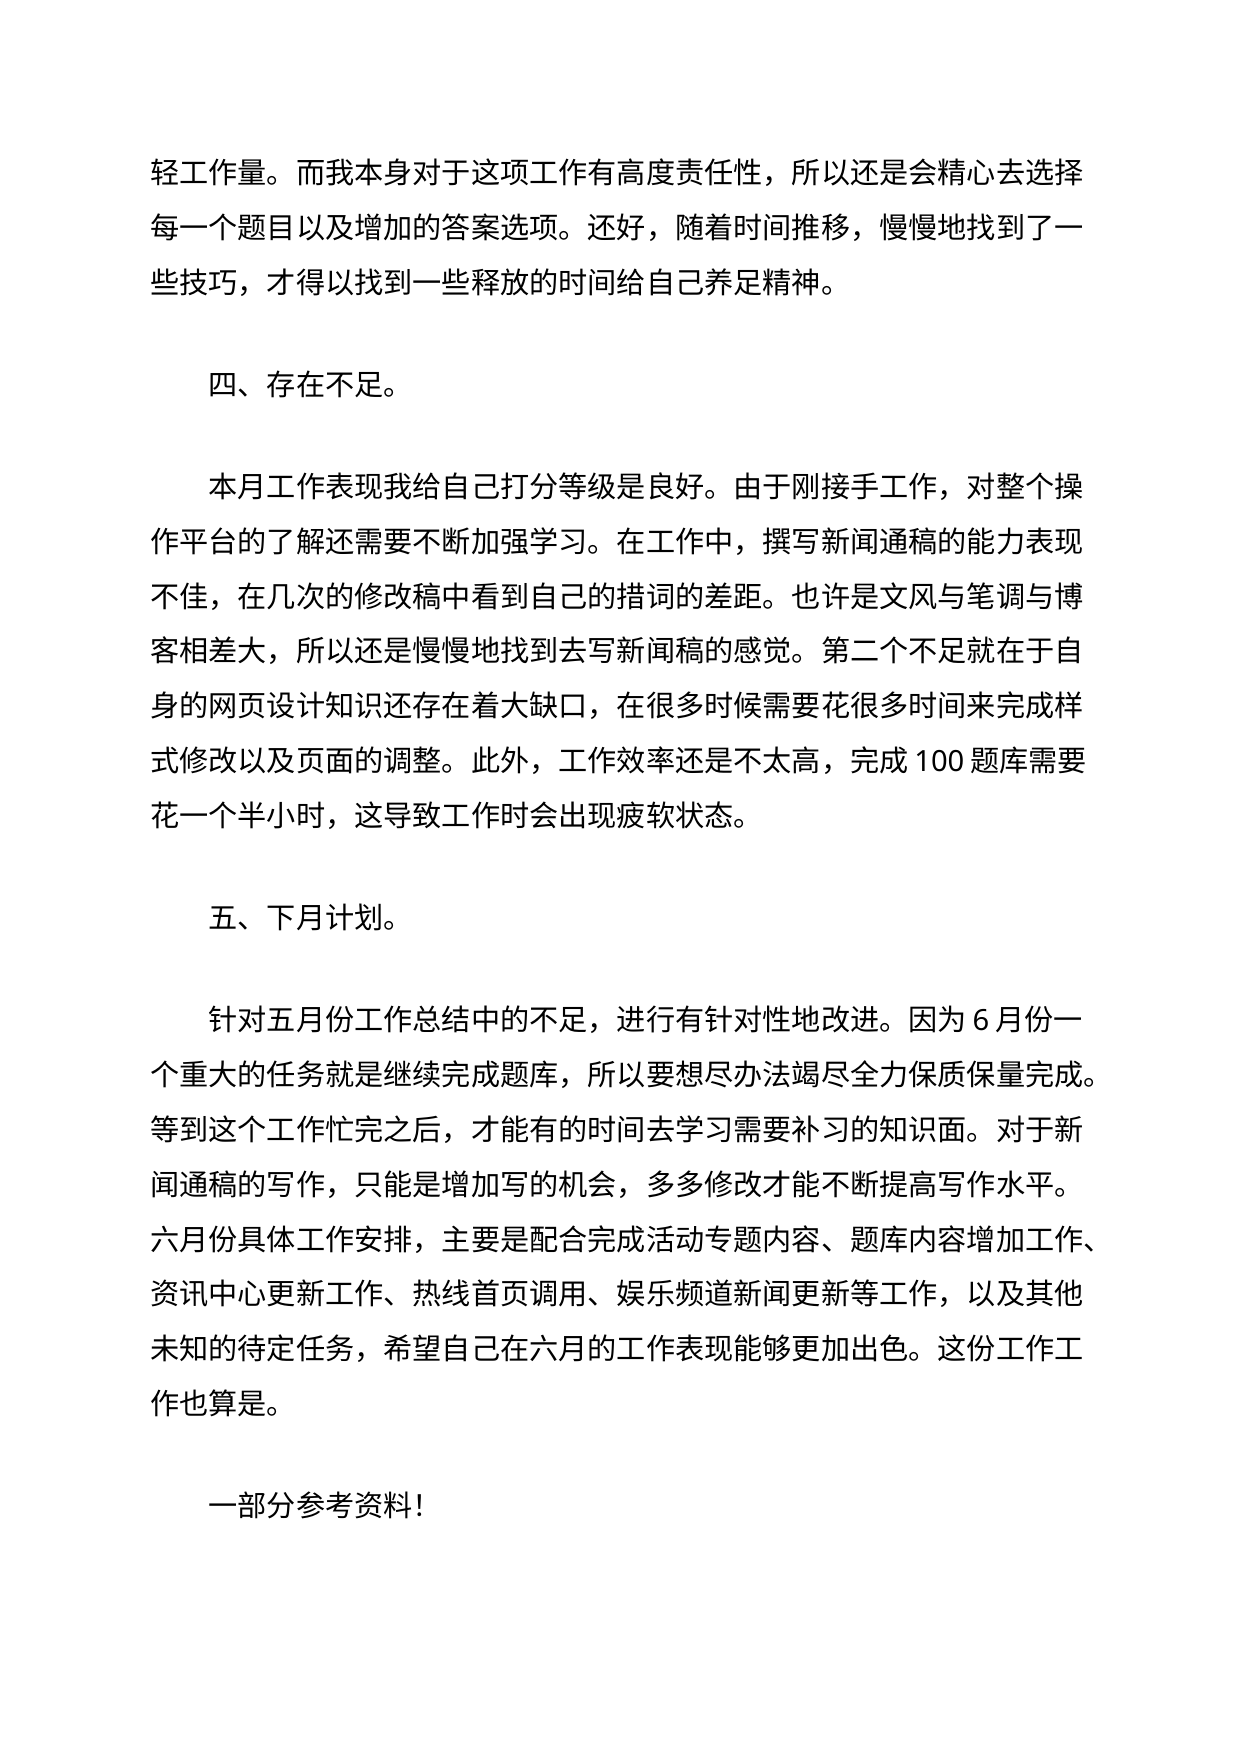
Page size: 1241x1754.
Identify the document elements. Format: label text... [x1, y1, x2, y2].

text 一部分参考资料！ [150, 1482, 1090, 1525]
text 四、存在不足。 [150, 362, 1090, 404]
text 本月工作表现我给自己打分等级是良好。由于刚接手工作，对整个操作平台的了解还需要不断加强学习。在工作中，撰写新闻通稿的能力表现不佳，在几次的修改稿中看到自己的措词的差距。也许是文风与笔调与博客相差大，所以还是慢慢地找到去写新闻稿的感觉。第二个不足就在于自身的网页设计知识还存在着大缺口，在很多时候需要花很多时间来完成样式修改以及页面的调整。此外，工作效率还是不太高，完成100题库需要花一个半小时，这导致工作时会出现疲软状态。 [150, 463, 1090, 835]
text 五、下月计划。 [150, 894, 1090, 937]
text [150, 150, 1090, 302]
text 针对五月份工作总结中的不足，进行有针对性地改进。因为6月份一个重大的任务就是继续完成题库，所以要想尽办法竭尽全力保质保量完成。等到这个工作忙完之后，才能有的时间去学习需要补习的知识面。对于新闻通稿的写作，只能是增加写的机会，多多修改才能不断提高写作水平。六月份具体工作安排，主要是配合完成活动专题内容、题库内容增加工作、资讯中心更新工作、热线首页调用、娱乐频道新闻更新等工作，以及其他未知的待定任务，希望自己在六月的工作表现能够更加出色。这份工作工作也算是。 [150, 996, 1090, 1423]
